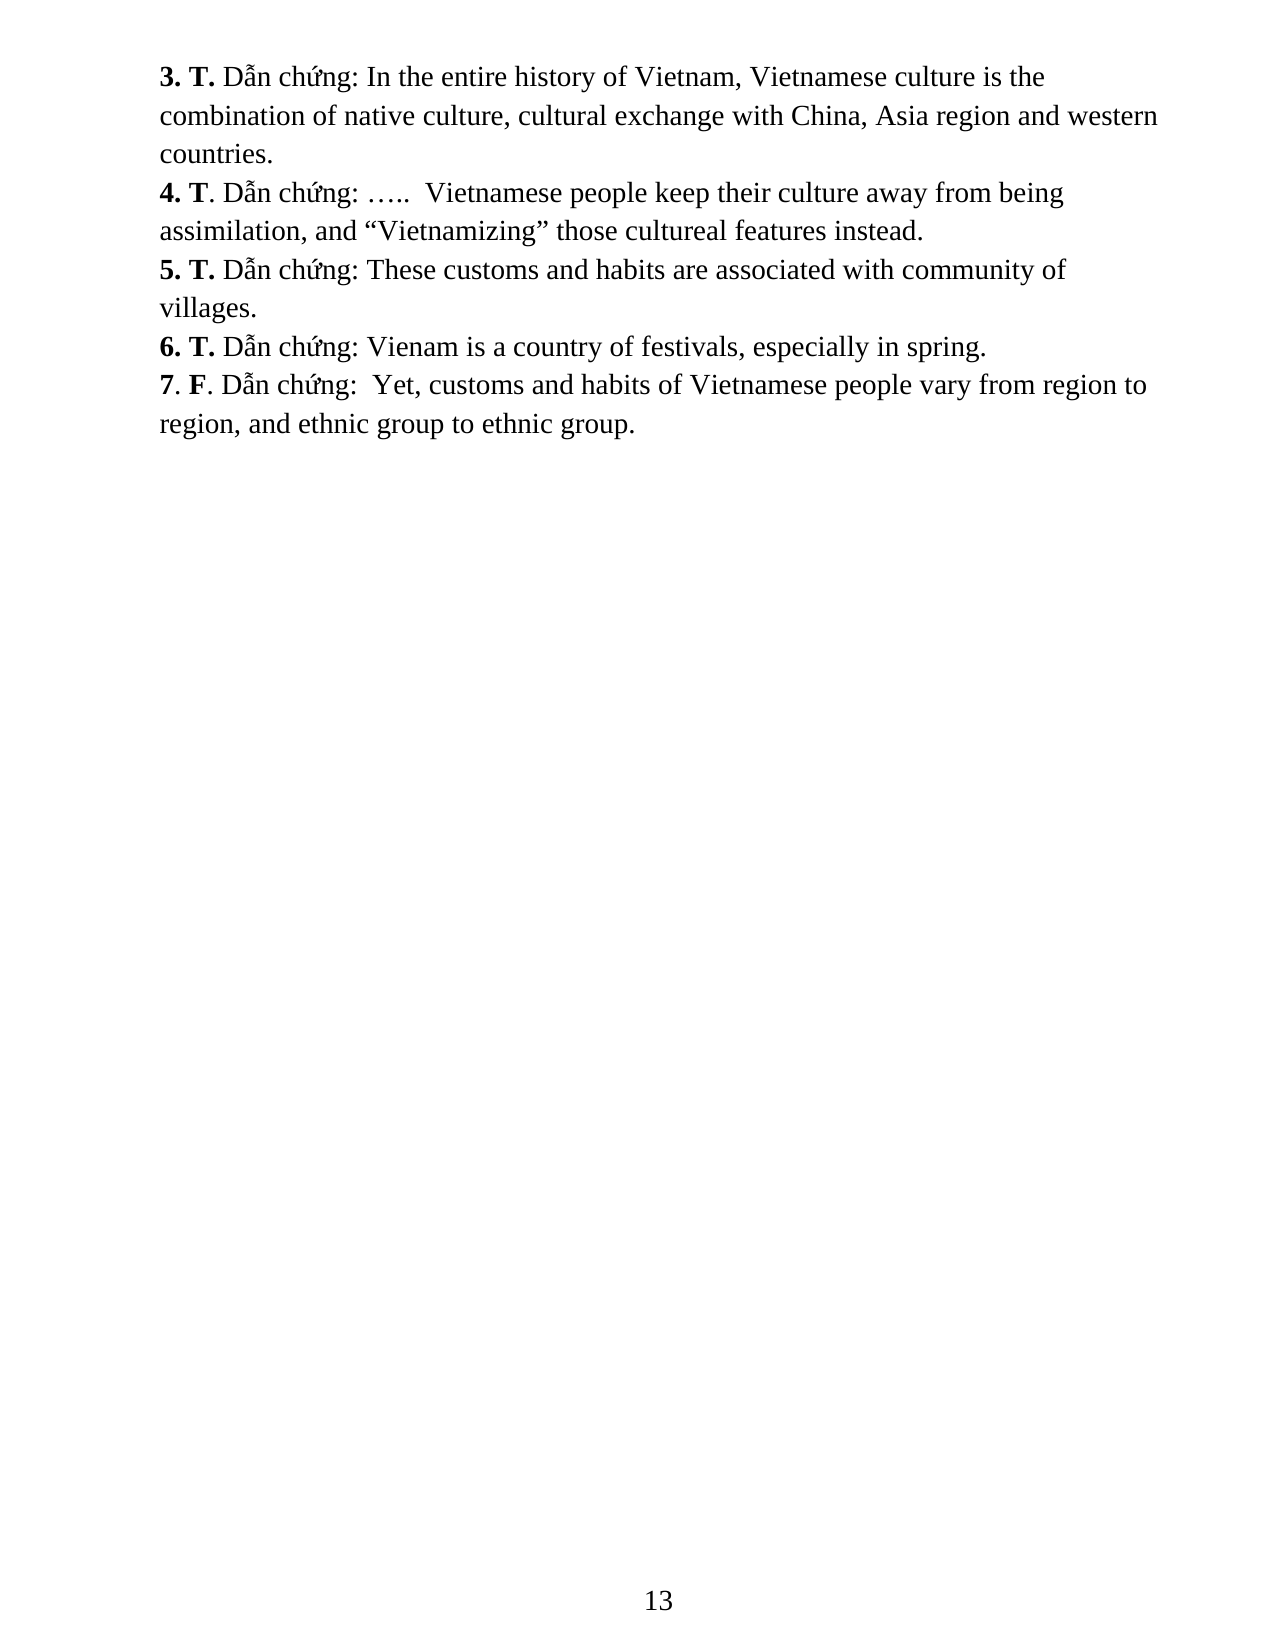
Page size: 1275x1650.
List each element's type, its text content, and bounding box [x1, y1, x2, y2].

list 3. T. Dẫn chứng: In the entire history of Vietnam, Vietnamese culture is the combination of native culture, cultural exchange with China, Asia region and western countries. [159, 59, 1167, 170]
list 6. T. Dẫn chứng: Vienam is a country of festivals, especially in spring. [159, 329, 1167, 362]
list 5. T. Dẫn chứng: These customs and habits are associated with community of villages. [159, 252, 1167, 324]
list 7. F. Dẫn chứng: Yet, customs and habits of Vietnamese people vary from region to region, and ethnic group to ethnic group. [159, 367, 1167, 439]
list 4. T. Dẫn chứng: ….. Vietnamese people keep their culture away from being assimilation, and “Vietnamizing” those cultureal features instead. [159, 175, 1167, 247]
